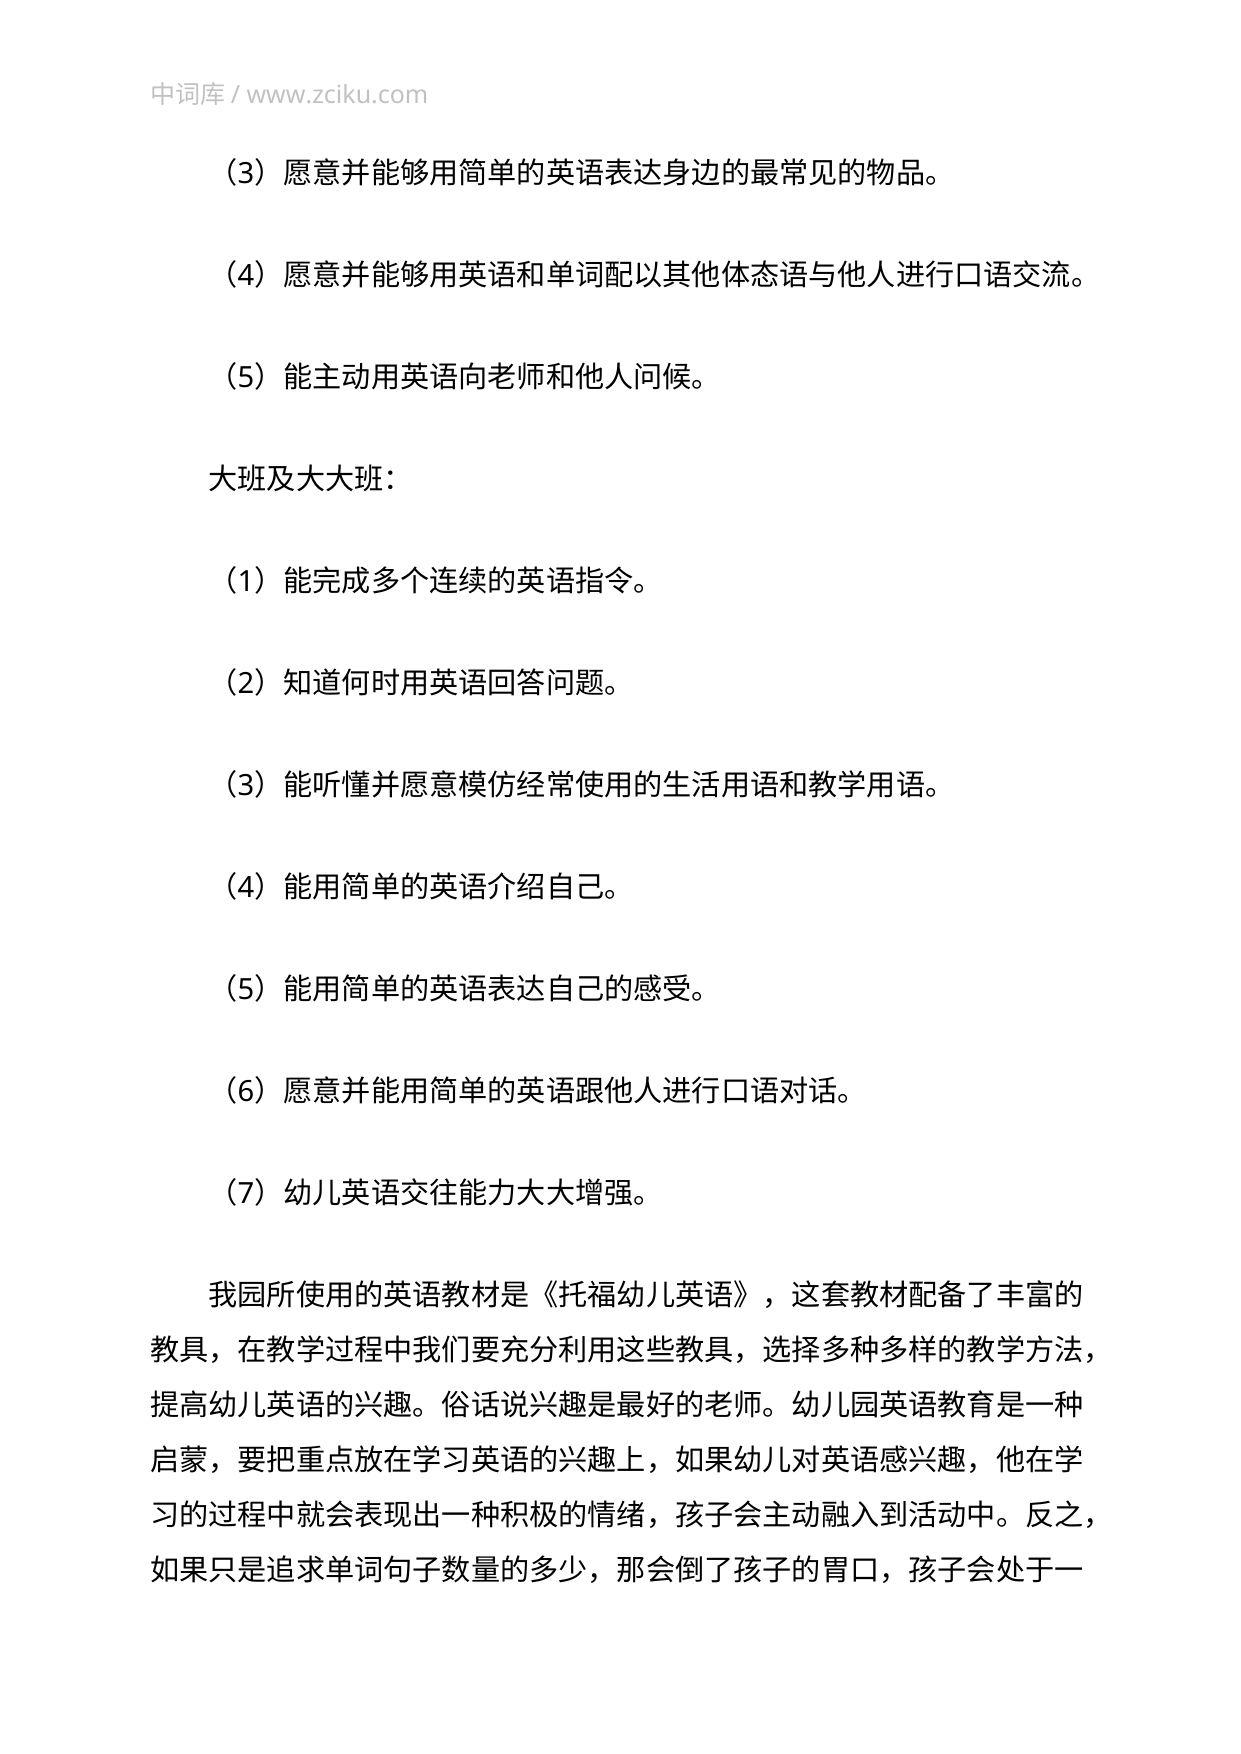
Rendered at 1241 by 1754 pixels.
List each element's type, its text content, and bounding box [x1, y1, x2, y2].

text （3）愿意并能够用简单的英语表达身边的最常见的物品。 [150, 150, 1090, 192]
text （3）能听懂并愿意模仿经常使用的生活用语和教学用语。 [150, 762, 1090, 804]
text （4）能用简单的英语介绍自己。 [150, 864, 1090, 906]
text （4）愿意并能够用英语和单词配以其他体态语与他人进行口语交流。 [150, 252, 1090, 294]
text （2）知道何时用英语回答问题。 [150, 660, 1090, 702]
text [150, 1272, 1090, 1588]
text （5）能用简单的英语表达自己的感受。 [150, 966, 1090, 1008]
text （7）幼儿英语交往能力大大增强。 [150, 1169, 1090, 1212]
text （6）愿意并能用简单的英语跟他人进行口语对话。 [150, 1068, 1090, 1110]
text 大班及大大班： [150, 456, 1090, 498]
text （5）能主动用英语向老师和他人问候。 [150, 354, 1090, 396]
text （1）能完成多个连续的英语指令。 [150, 558, 1090, 600]
